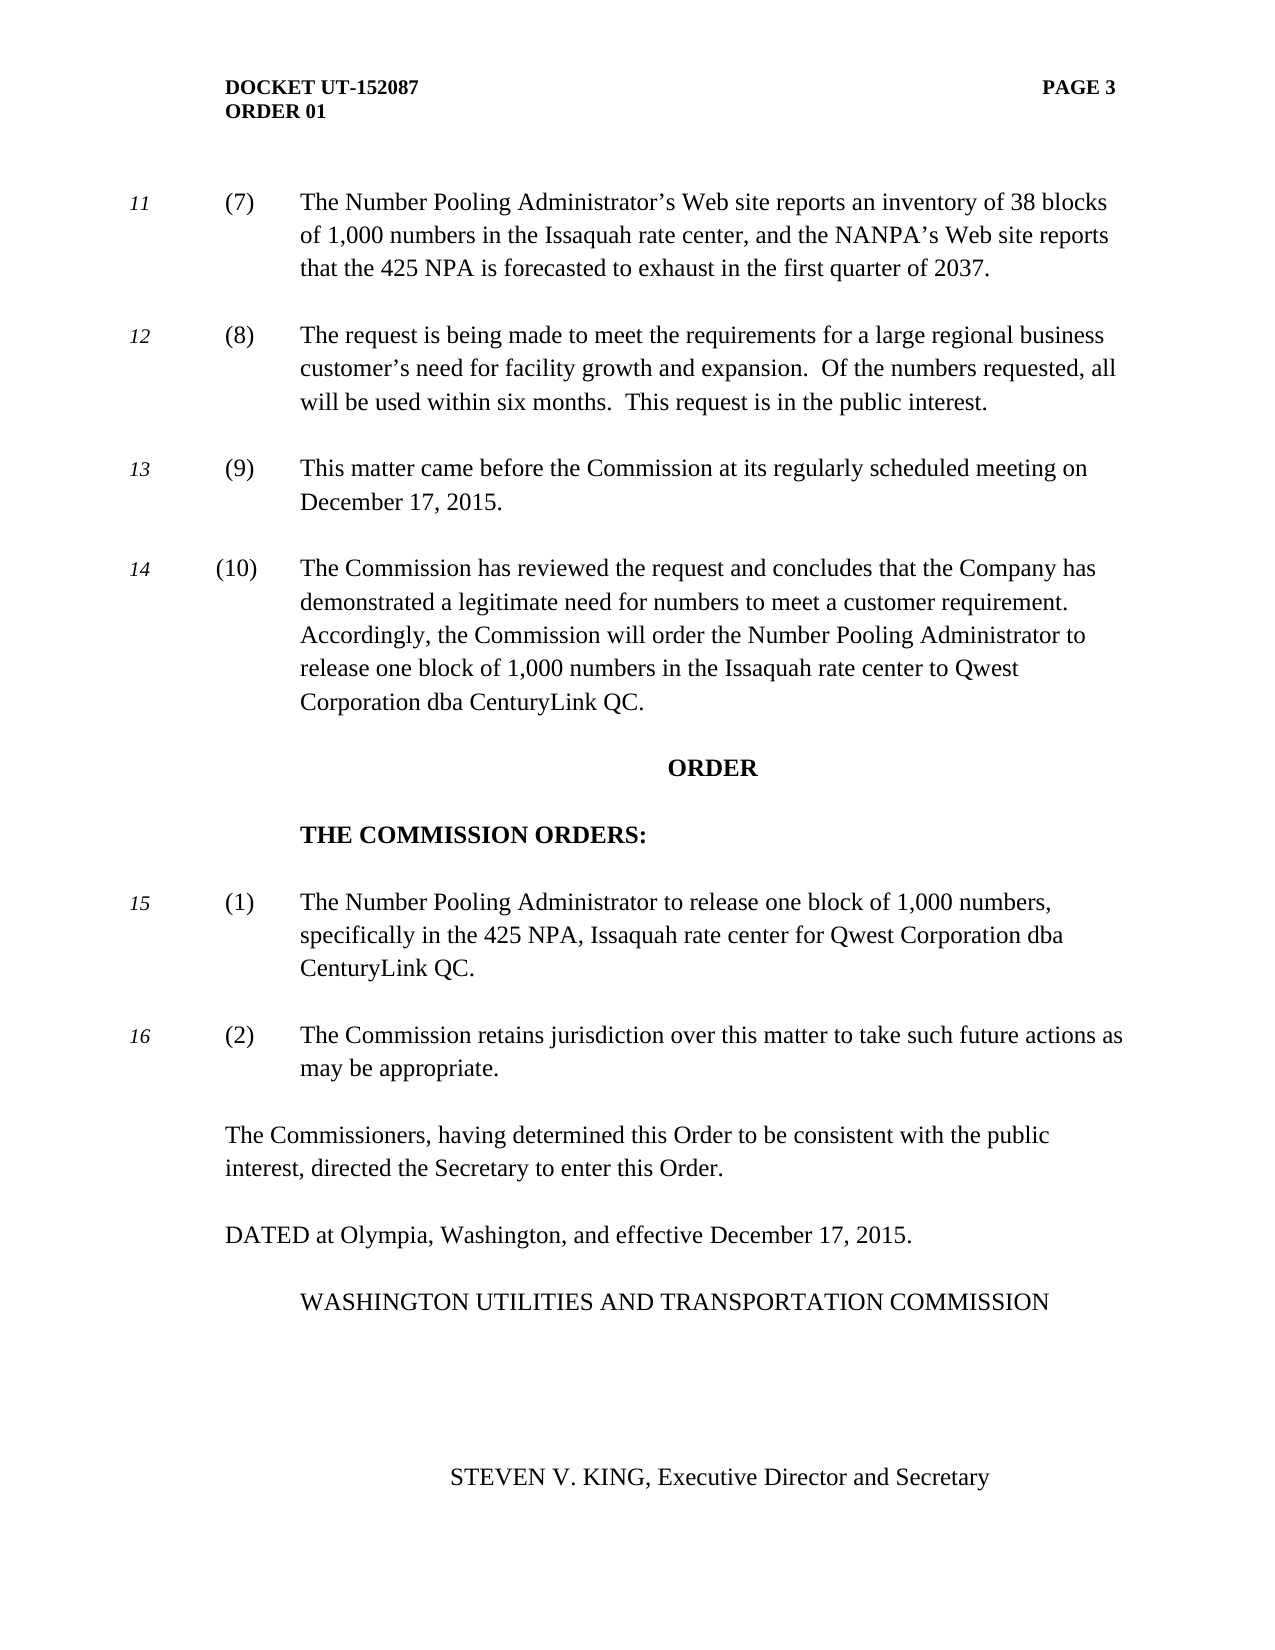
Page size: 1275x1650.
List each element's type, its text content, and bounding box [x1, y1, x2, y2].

list (7) The Number Pooling Administrator’s Web site reports an inventory of 38 blocks of 1,000 numbers in the Issaquah rate center, and the NANPA’s Web site reports that the 425 NPA is forecasted to exhaust in the first quarter of 2037. [150, 183, 1125, 283]
text WASHINGTON UTILITIES AND TRANSPORTATION COMMISSION [225, 1283, 1125, 1317]
list (9) This matter came before the Commission at its regularly scheduled meeting on December 17, 2015. [150, 450, 1125, 517]
list (1) The Number Pooling Administrator to release one block of 1,000 numbers, specifically in the 425 NPA, Issaquah rate center for Qwest Corporation dba CenturyLink QC. [150, 883, 1125, 983]
text THE COMMISSION ORDERS: [225, 817, 1125, 850]
list (10) The Commission has reviewed the request and concludes that the Company has demonstrated a legitimate need for numbers to meet a customer requirement. Accordingly, the Commission will order the Number Pooling Administrator to release one block of 1,000 numbers in the Issaquah rate center to Qwest Corporation dba CenturyLink QC. [150, 550, 1125, 717]
subtitle STEVEN V. KING, Executive Director and Secretary [375, 1458, 1125, 1492]
text ORDER [300, 750, 1125, 783]
list DATED at Olympia, Washington, and effective December 17, 2015. [225, 1217, 1125, 1250]
list The Commissioners, having determined this Order to be consistent with the public interest, directed the Secretary to enter this Order. [225, 1117, 1125, 1183]
list (2) The Commission retains jurisdiction over this matter to take such future actions as may be appropriate. [150, 1017, 1125, 1083]
list (8) The request is being made to meet the requirements for a large regional business customer’s need for facility growth and expansion. Of the numbers requested, all will be used within six months. This request is in the public interest. [150, 317, 1125, 417]
